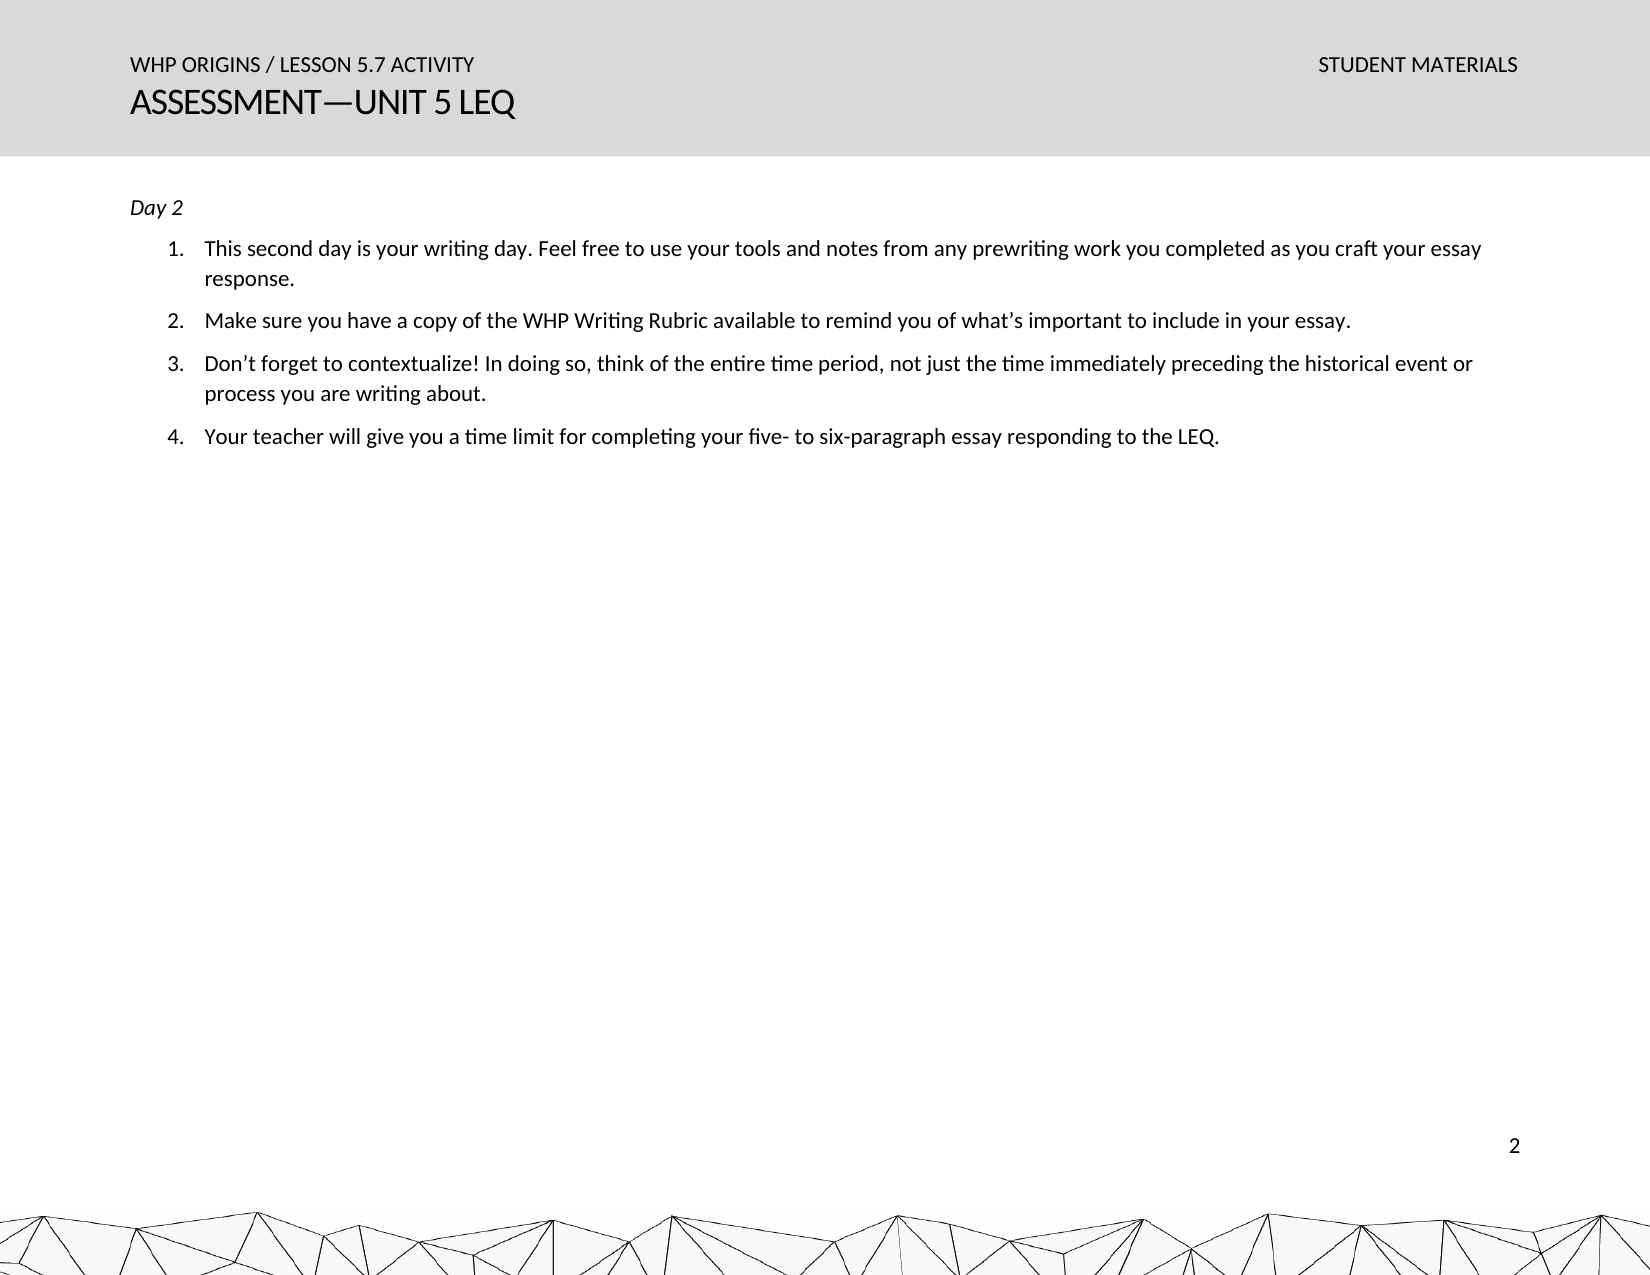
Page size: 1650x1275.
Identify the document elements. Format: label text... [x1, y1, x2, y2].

list Don’t forget to contextualize! In doing so, think of the entire time period, not just the time immediately preceding the historical event or process you are writing about. [167, 349, 1520, 407]
subtitle Day 2 [130, 193, 1520, 221]
list Make sure you have a copy of the WHP Writing Rubric available to remind you of what’s important to include in your essay. [167, 307, 1520, 334]
picture [0, 1208, 1650, 1275]
list Your teacher will give you a time limit for completing your five- to six-paragraph essay responding to the LEQ. [167, 422, 1520, 450]
list This second day is your writing day. Feel free to use your tools and notes from any prewriting work you completed as you craft your essay response. [167, 234, 1520, 292]
